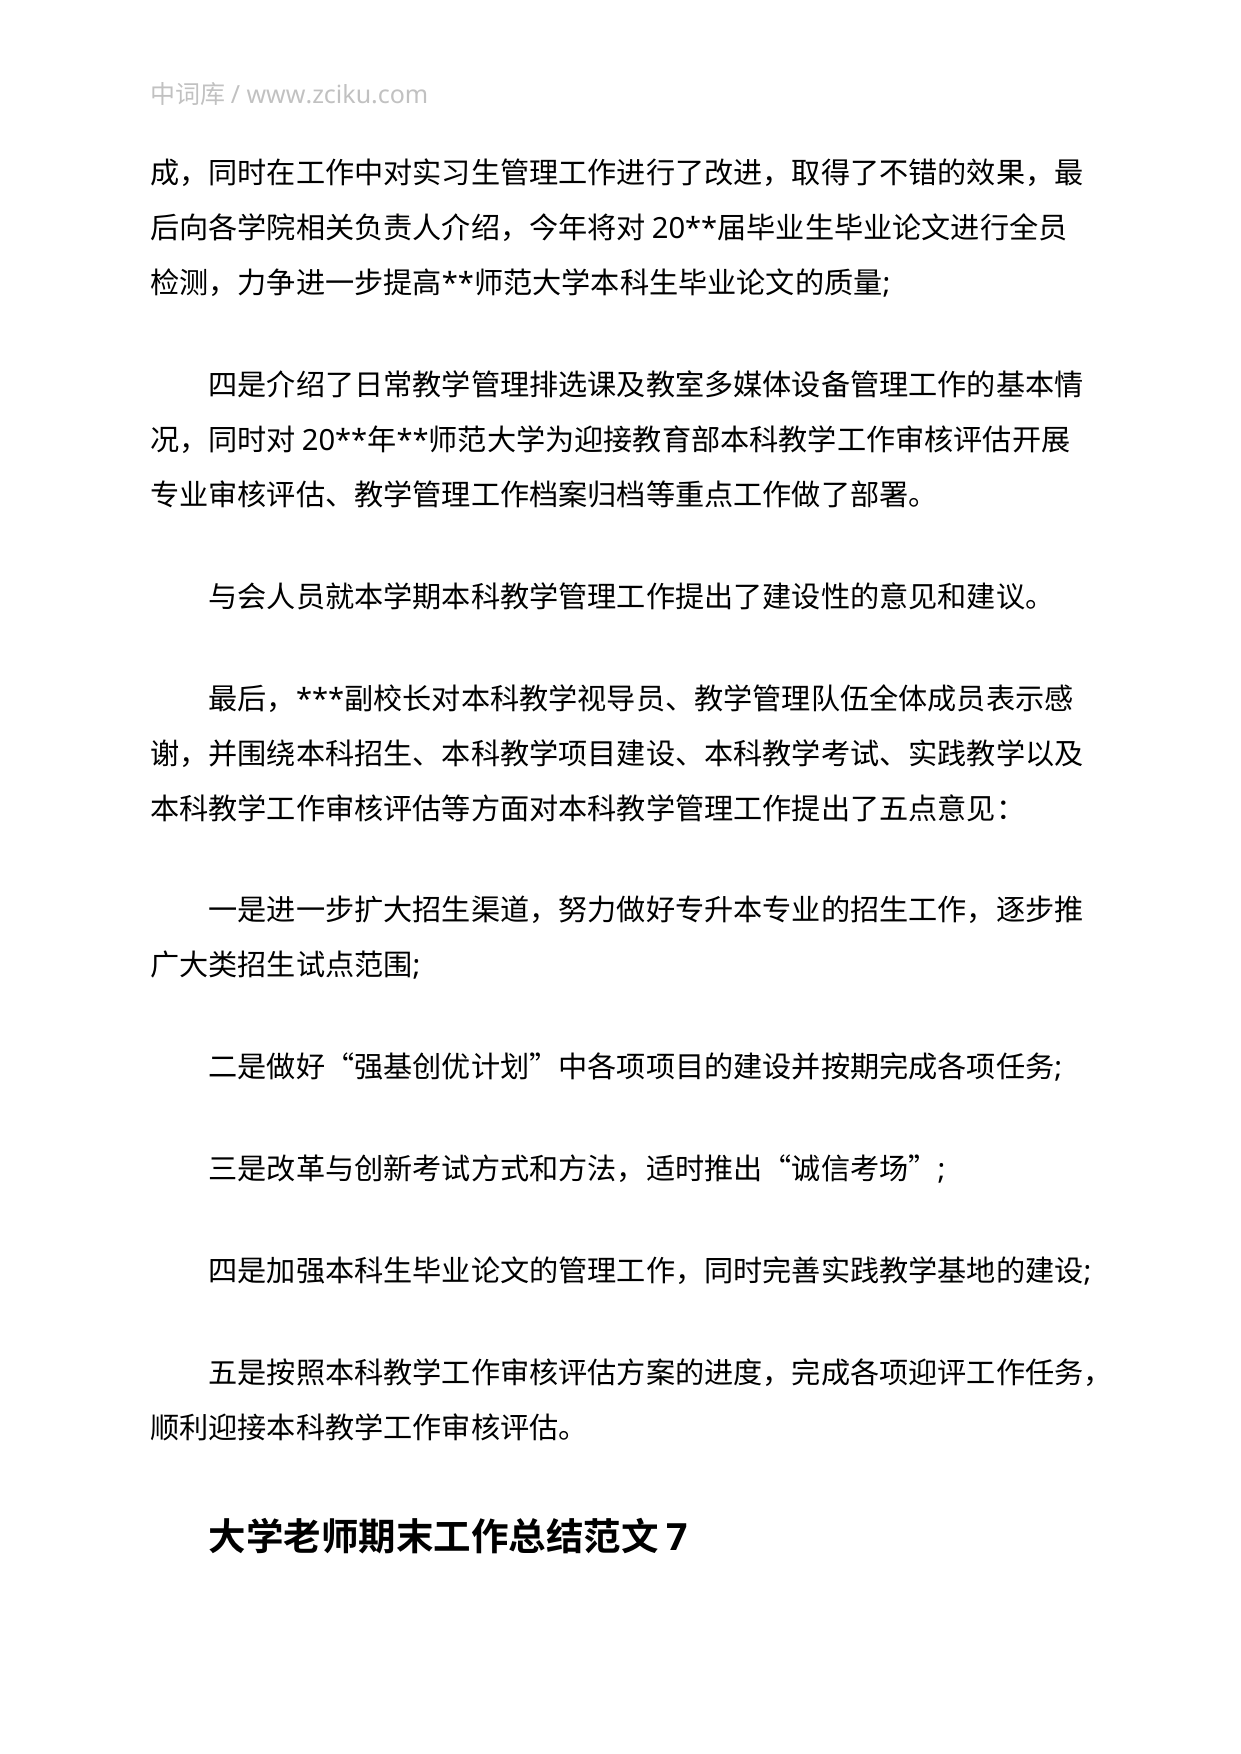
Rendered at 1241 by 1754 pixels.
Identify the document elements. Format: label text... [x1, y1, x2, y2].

text 四是加强本科生毕业论文的管理工作，同时完善实践教学基地的建设; [150, 1248, 1090, 1290]
text 二是做好“强基创优计划”中各项项目的建设并按期完成各项任务; [150, 1044, 1090, 1086]
text 三是改革与创新考试方式和方法，适时推出“诚信考场”; [150, 1146, 1090, 1188]
text 四是介绍了日常教学管理排选课及教室多媒体设备管理工作的基本情况，同时对20**年**师范大学为迎接教育部本科教学工作审核评估开展专业审核评估、教学管理工作档案归档等重点工作做了部署。 [150, 362, 1090, 514]
text 一是进一步扩大招生渠道，努力做好专升本专业的招生工作，逐步推广大类招生试点范围; [150, 887, 1090, 984]
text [150, 150, 1090, 302]
text 大学老师期末工作总结范文7 [150, 1506, 1090, 1561]
text 五是按照本科教学工作审核评估方案的进度，完成各项迎评工作任务，顺利迎接本科教学工作审核评估。 [150, 1350, 1090, 1447]
text 与会人员就本学期本科教学管理工作提出了建设性的意见和建议。 [150, 573, 1090, 616]
text 最后，***副校长对本科教学视导员、教学管理队伍全体成员表示感谢，并围绕本科招生、本科教学项目建设、本科教学考试、实践教学以及本科教学工作审核评估等方面对本科教学管理工作提出了五点意见： [150, 675, 1090, 827]
